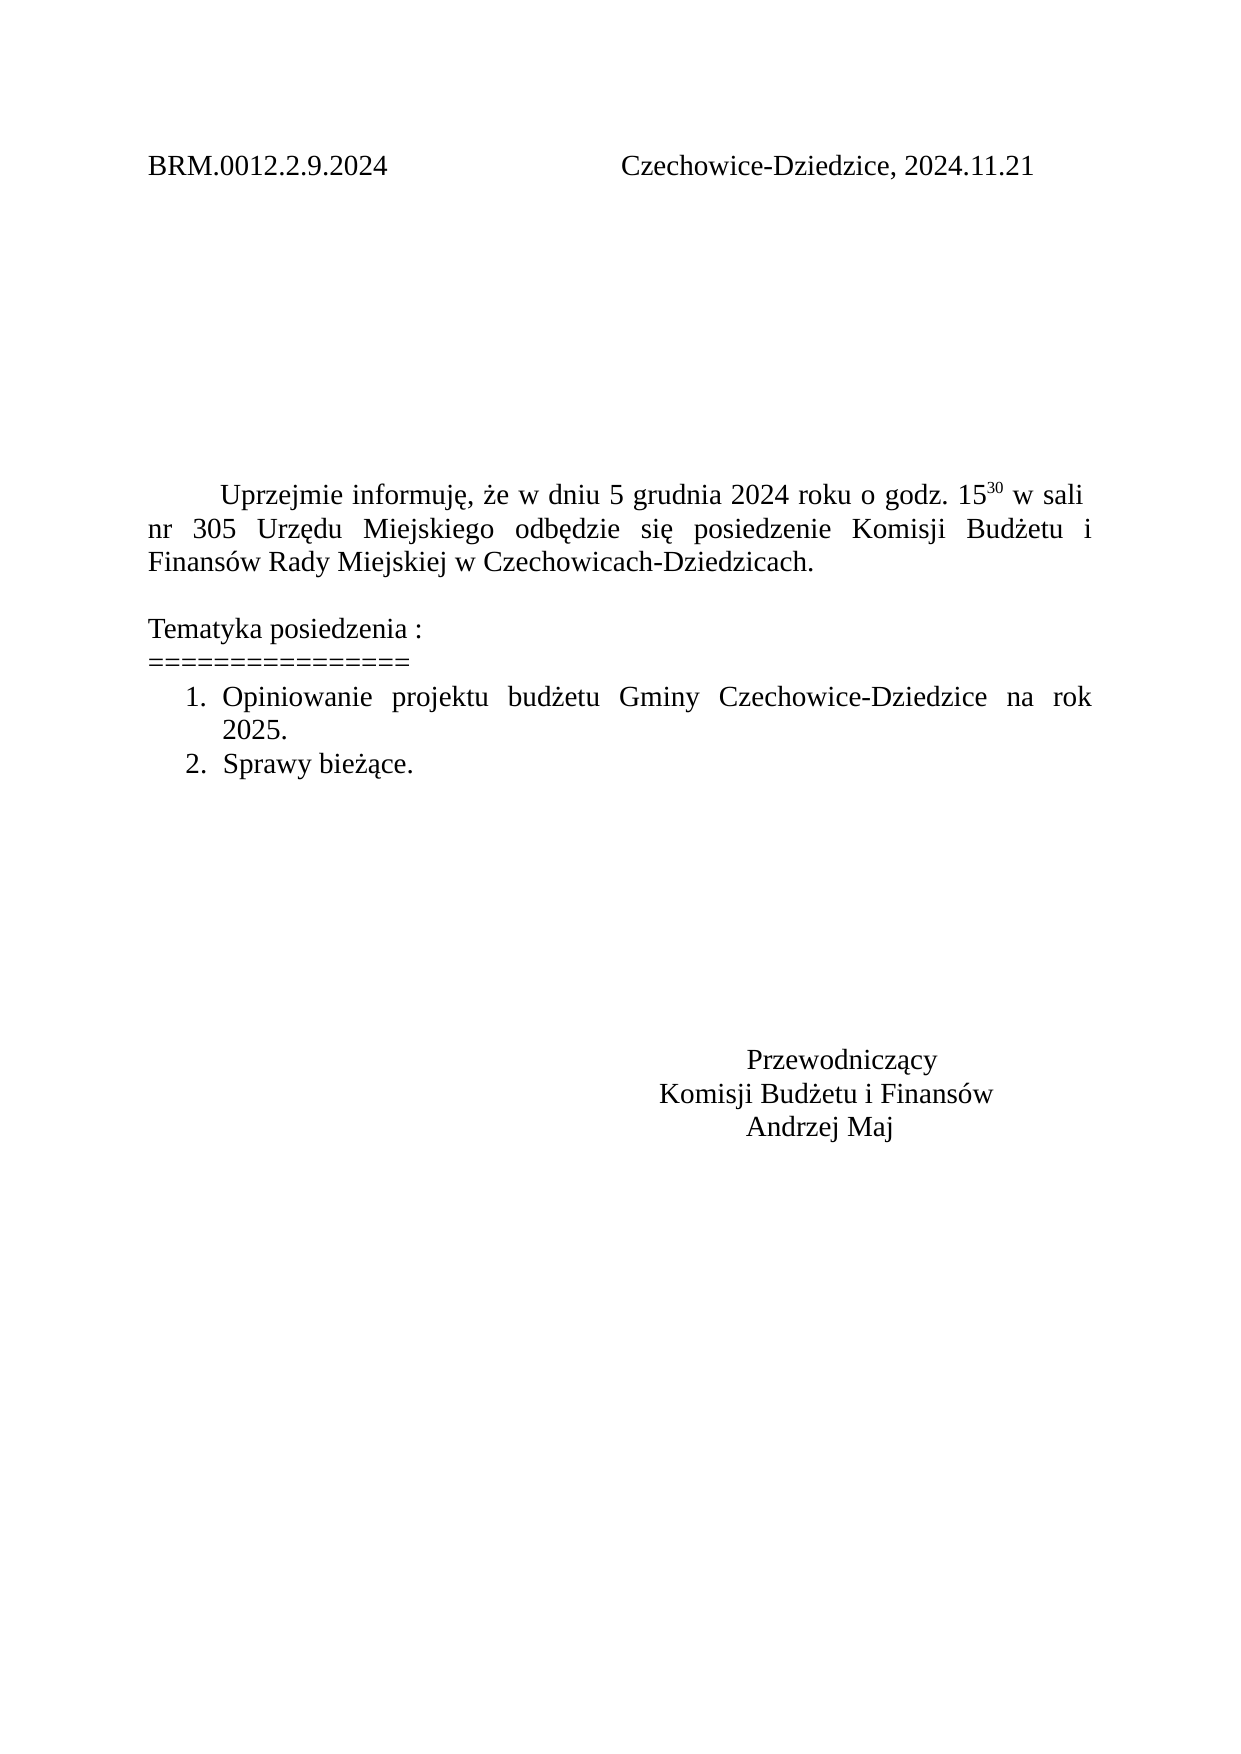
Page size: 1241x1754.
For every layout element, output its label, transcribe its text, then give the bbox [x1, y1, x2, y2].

list Opiniowanie projektu budżetu Gminy Czechowice-Dziedzice na rok 2025. [185, 679, 1093, 746]
text BRM.0012.2.9.2024 Czechowice-Dziedzice, 2024.11.21 [148, 148, 1093, 181]
list Sprawy bieżące. [185, 746, 1093, 779]
text Przewodniczący [148, 1042, 1093, 1076]
text Komisji Budżetu i Finansów [148, 1076, 1093, 1109]
text ================ [148, 645, 1093, 679]
text Tematyka posiedzenia : [148, 612, 1093, 645]
text Andrzej Maj [148, 1109, 1093, 1143]
text Uprzejmie informuję, że w dniu 5 grudnia 2024 roku o godz. 1530 w sali nr 305 Urzędu Miejskiego odbędzie się posiedzenie Komisji Budżetu i Finansów Rady Miejskiej w Czechowicach-Dziedzicach. [148, 477, 1093, 578]
